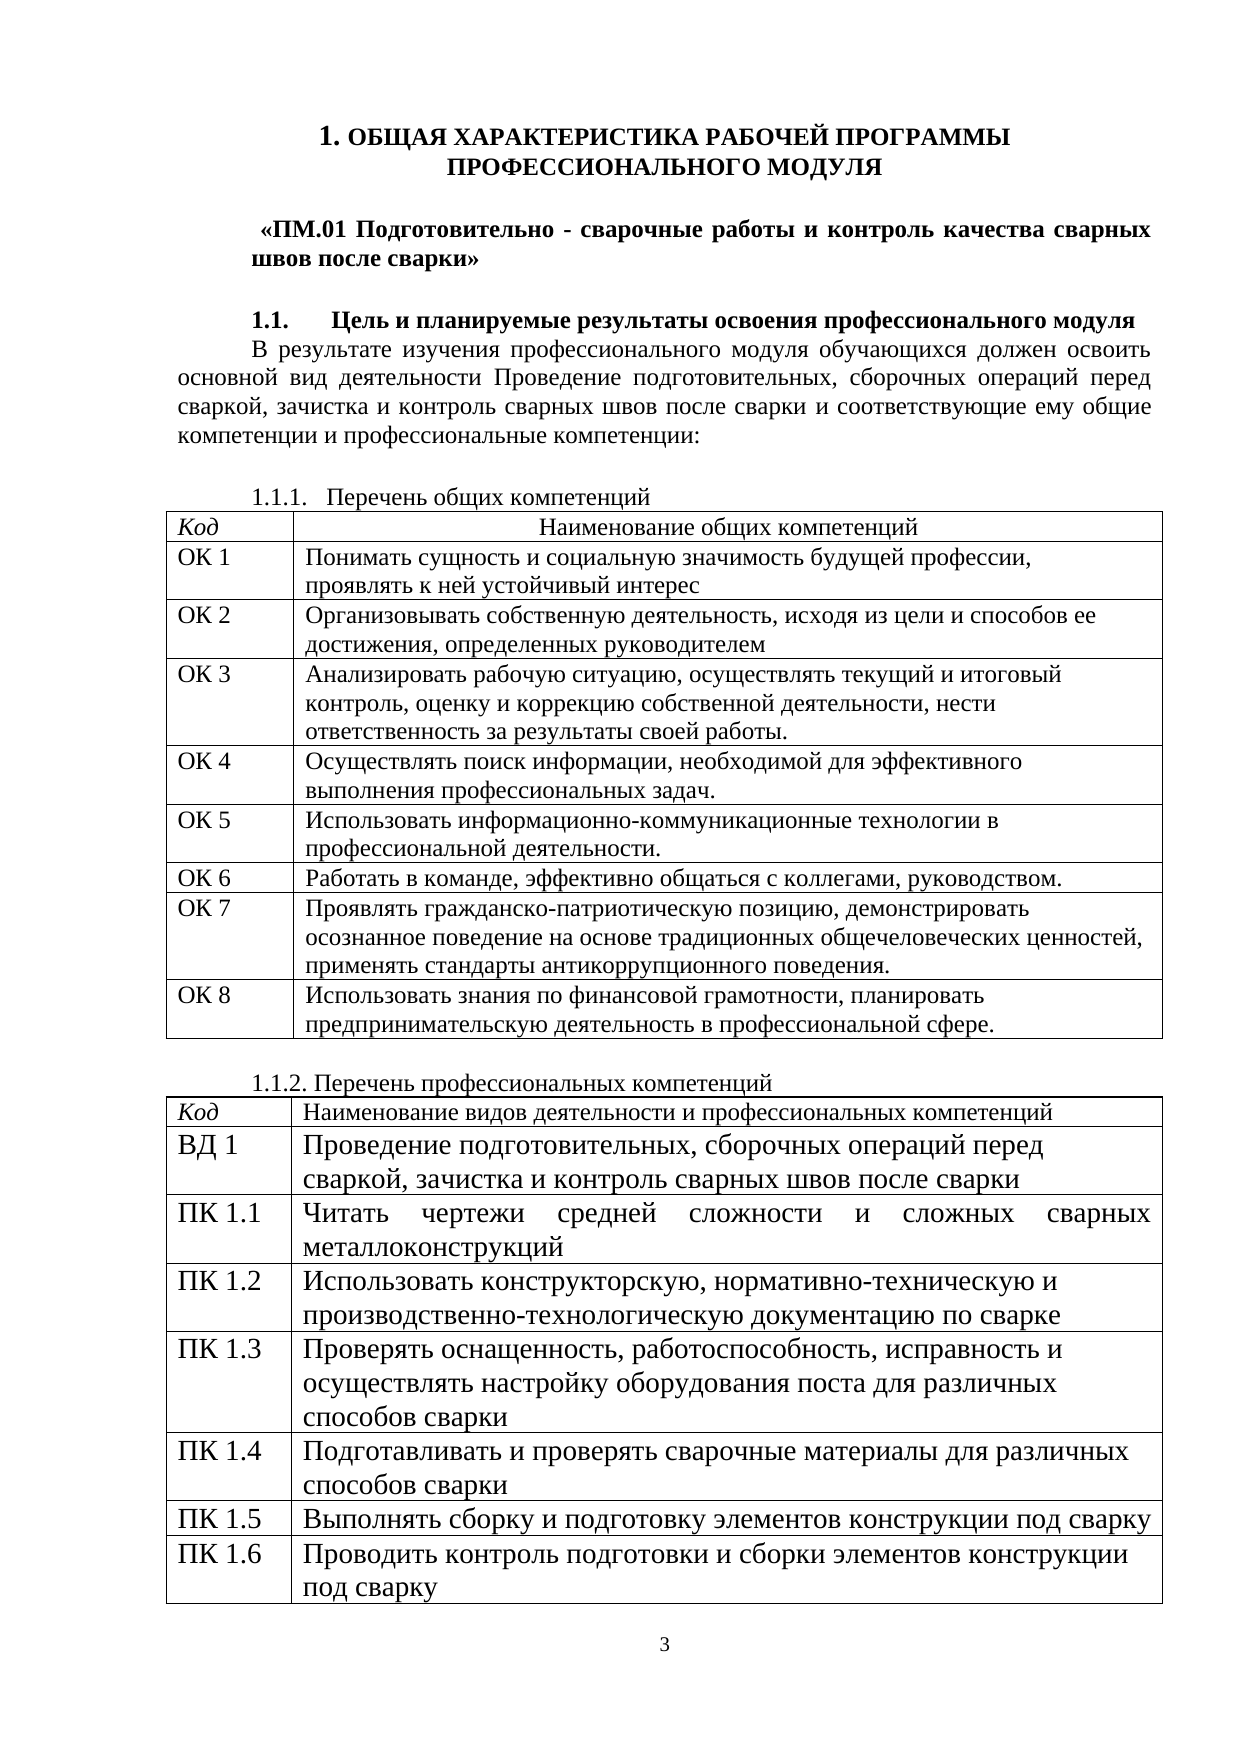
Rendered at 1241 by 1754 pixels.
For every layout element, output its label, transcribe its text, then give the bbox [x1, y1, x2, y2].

table_cell ПК 1.6 [167, 1536, 291, 1603]
table_cell Использовать конструкторскую, нормативно-техническую и производственно-технологическую документацию по сварке [292, 1264, 1162, 1331]
table_cell Проявлять гражданско-патриотическую позицию, демонстрировать осознанное поведение на основе традиционных общечеловеческих ценностей, применять стандарты антикоррупционного поведения. [294, 893, 1162, 979]
table_cell ПК 1.1 [167, 1195, 291, 1262]
table_cell Использовать информационно-коммуникационные технологии в профессиональной деятельности. [294, 805, 1162, 862]
list Цель и планируемые результаты освоения профессионального модуля [251, 305, 1152, 334]
table_cell Использовать знания по финансовой грамотности, планировать предпринимательскую деятельность в профессиональной сфере. [294, 980, 1162, 1038]
table_header Наименование общих компетенций [294, 512, 1162, 541]
table_cell ОК 4 [167, 746, 293, 804]
table_cell ОК 7 [167, 893, 293, 979]
text ПРОФЕССИОНАЛЬНОГО МОДУЛЯ [177, 152, 1152, 180]
table_cell Понимать сущность и социальную значимость будущей профессии, проявлять к ней устойчивый интерес [294, 542, 1162, 599]
text «ПМ.01 Подготовительно - сварочные работы и контроль качества сварных швов после сварки» [251, 214, 1152, 271]
table_cell ПК 1.2 [167, 1264, 291, 1331]
table_cell ОК 8 [167, 980, 293, 1038]
table_cell Осуществлять поиск информации, необходимой для эффективного выполнения профессиональных задач. [294, 746, 1162, 804]
table_cell ОК 3 [167, 659, 293, 745]
table_cell Проводить контроль подготовки и сборки элементов конструкции под сварку [292, 1536, 1162, 1603]
table_cell Выполнять сборку и подготовку элементов конструкции под сварку [292, 1501, 1162, 1535]
table_cell ОК 6 [167, 863, 293, 892]
table_cell Читать чертежи средней сложности и сложных сварных металлоконструкций [292, 1195, 1162, 1262]
text 1.1.2. Перечень профессиональных компетенций [177, 1068, 1152, 1096]
text В результате изучения профессионального модуля обучающихся должен освоить основной вид деятельности Проведение подготовительных, сборочных операций перед сваркой, зачистка и контроль сварных швов после сварки и соответствующие ему общие компетенции и профессиональные компетенции: [177, 334, 1152, 449]
table_cell ОК 5 [167, 805, 293, 862]
table_cell ПК 1.3 [167, 1332, 291, 1432]
table_header Код [167, 512, 293, 541]
table_cell Проверять оснащенность, работоспособность, исправность и осуществлять настройку оборудования поста для различных способов сварки [292, 1332, 1162, 1432]
table_cell ПК 1.4 [167, 1433, 291, 1500]
table_cell ОК 2 [167, 600, 293, 658]
table_cell Работать в команде, эффективно общаться с коллегами, руководством. [294, 863, 1162, 892]
table_cell ОК 1 [167, 542, 293, 599]
table_cell Подготавливать и проверять сварочные материалы для различных способов сварки [292, 1433, 1162, 1500]
text 1. ОБЩАЯ ХАРАКТЕРИСТИКА РАБОЧЕЙ ПРОГРАММЫ [177, 118, 1152, 152]
list Перечень общих компетенций [251, 482, 1152, 511]
table_cell ПК 1.5 [167, 1501, 291, 1535]
table_cell ВД 1 [167, 1127, 291, 1194]
table_header Наименование видов деятельности и профессиональных компетенций [292, 1098, 1162, 1126]
table_cell Проведение подготовительных, сборочных операций перед сваркой, зачистка и контроль сварных швов после сварки [292, 1127, 1162, 1194]
table_cell Анализировать рабочую ситуацию, осуществлять текущий и итоговый контроль, оценку и коррекцию собственной деятельности, нести ответственность за результаты своей работы. [294, 659, 1162, 745]
table_cell Организовывать собственную деятельность, исходя из цели и способов ее достижения, определенных руководителем [294, 600, 1162, 658]
table_header Код [167, 1098, 291, 1126]
